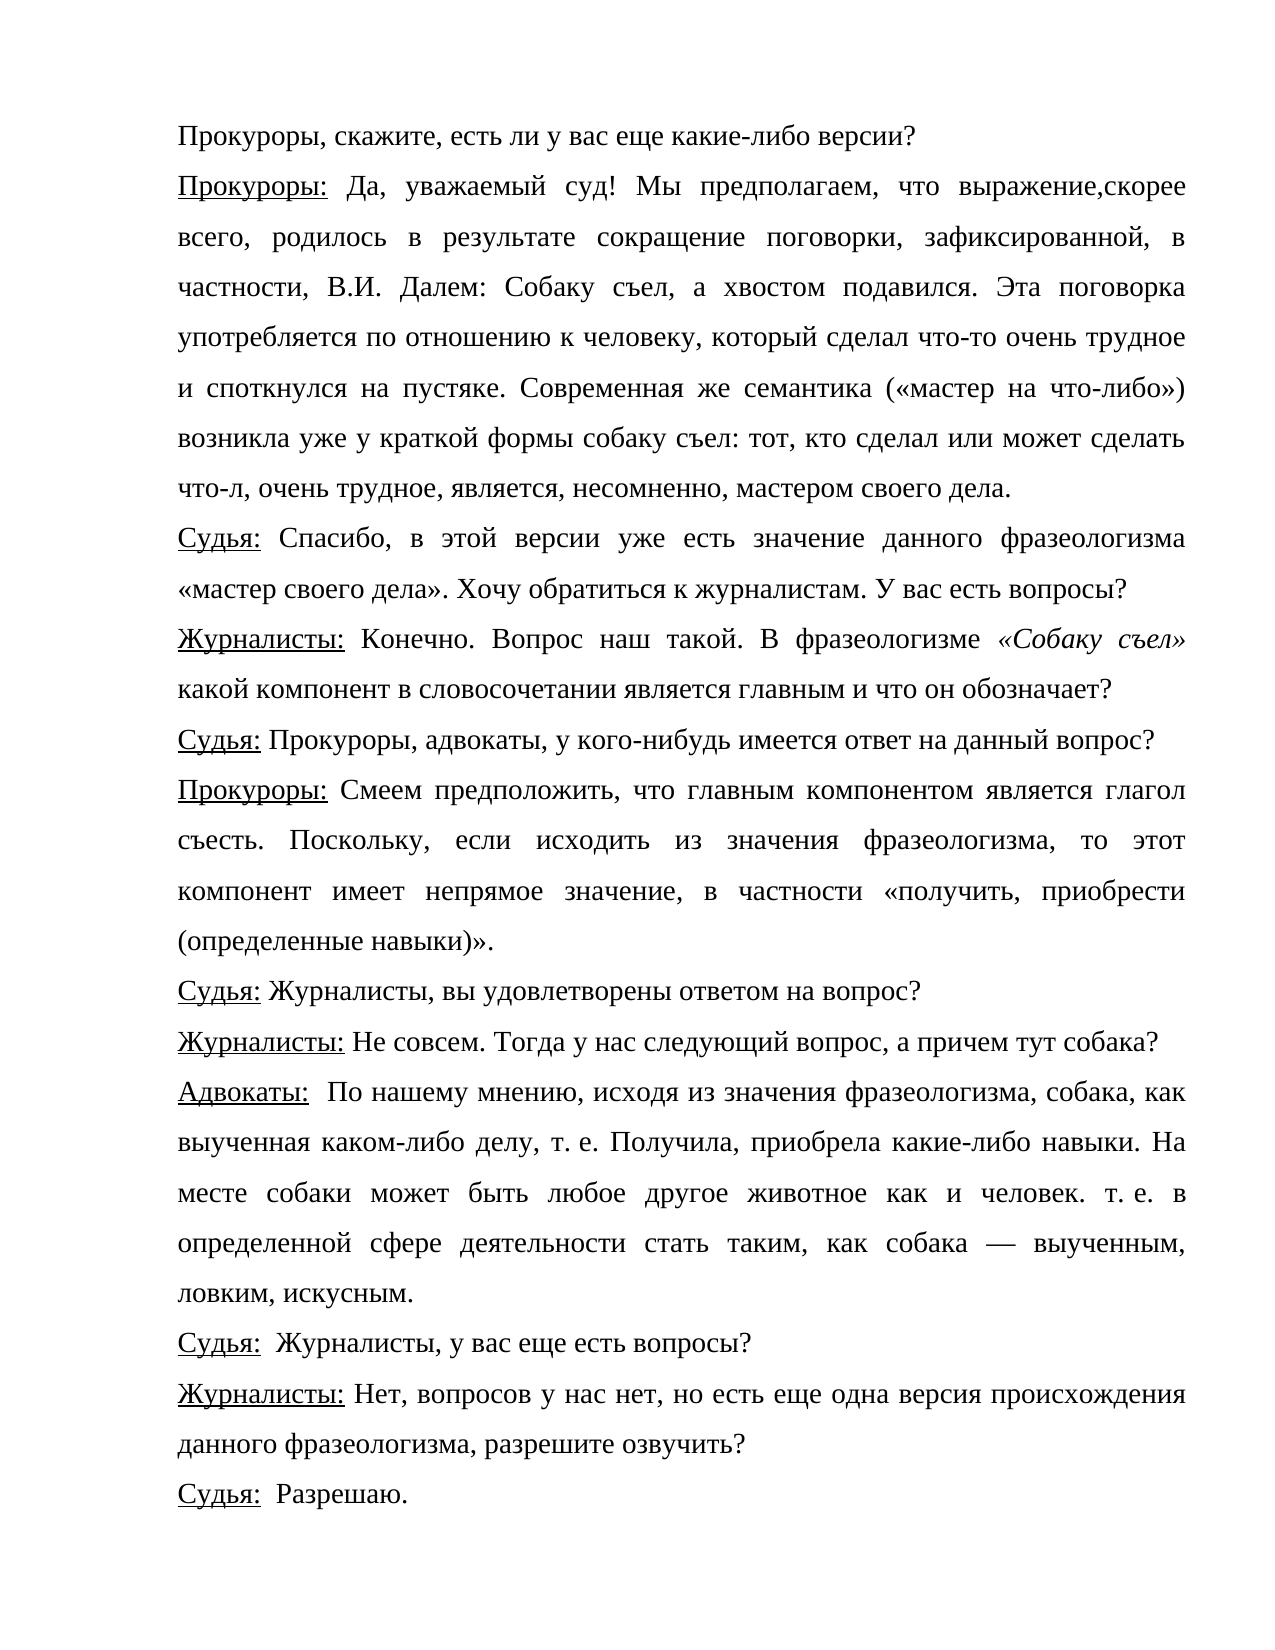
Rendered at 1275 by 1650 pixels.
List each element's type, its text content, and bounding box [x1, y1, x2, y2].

text Журналисты: Не совсем. Тогда у нас следующий вопрос, а причем тут собака? [177, 1024, 1186, 1057]
text Судья: Прокуроры, адвокаты, у кого-нибудь имеется ответ на данный вопрос? [177, 722, 1186, 755]
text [177, 118, 1186, 152]
text Адвокаты: По нашему мнению, исходя из значения фразеологизма, собака, как выученная каком-либо делу, т. е. Получила, приобрела какие-либо навыки. На месте собаки может быть любое другое животное как и человек. т. е. в определенной сфере деятельности стать таким, как собака — выученным, ловким, искусным. [177, 1074, 1186, 1309]
text Судья: Журналисты, у вас еще есть вопросы? [177, 1326, 1186, 1359]
text Судья: Журналисты, вы удовлетворены ответом на вопрос? [177, 973, 1186, 1007]
text Прокуроры: Да, уважаемый суд! Мы предполагаем, что выражение,скорее всего, родилось в результате сокращение поговорки, зафиксированной, в частности, В.И. Далем: Собаку съел, а хвостом подавился. Эта поговорка употребляется по отношению к человеку, который сделал что-то очень трудное и споткнулся на пустяке. Современная же семантика («мастер на что-либо») возникла уже у краткой формы собаку съел: тот, кто сделал или может сделать что-л, очень трудное, является, несомненно, мастером своего дела. [177, 168, 1186, 504]
text Прокуроры: Смеем предположить, что главным компонентом является глагол съесть. Поскольку, если исходить из значения фразеологизма, то этот компонент имеет непрямое значение, в частности «получить, приобрести (определенные навыки)». [177, 772, 1186, 957]
text Журналисты: Нет, вопросов у нас нет, но есть еще одна версия происхождения данного фразеологизма, разрешите озвучить? [177, 1376, 1186, 1460]
text Судья: Спасибо, в этой версии уже есть значение данного фразеологизма «мастер своего дела». Хочу обратиться к журналистам. У вас есть вопросы? [177, 521, 1186, 604]
text Журналисты: Конечно. Вопрос наш такой. В фразеологизме «Собаку съел» какой компонент в словосочетании является главным и что он обозначает? [177, 621, 1186, 705]
text Судья: Разрешаю. [177, 1477, 1186, 1510]
